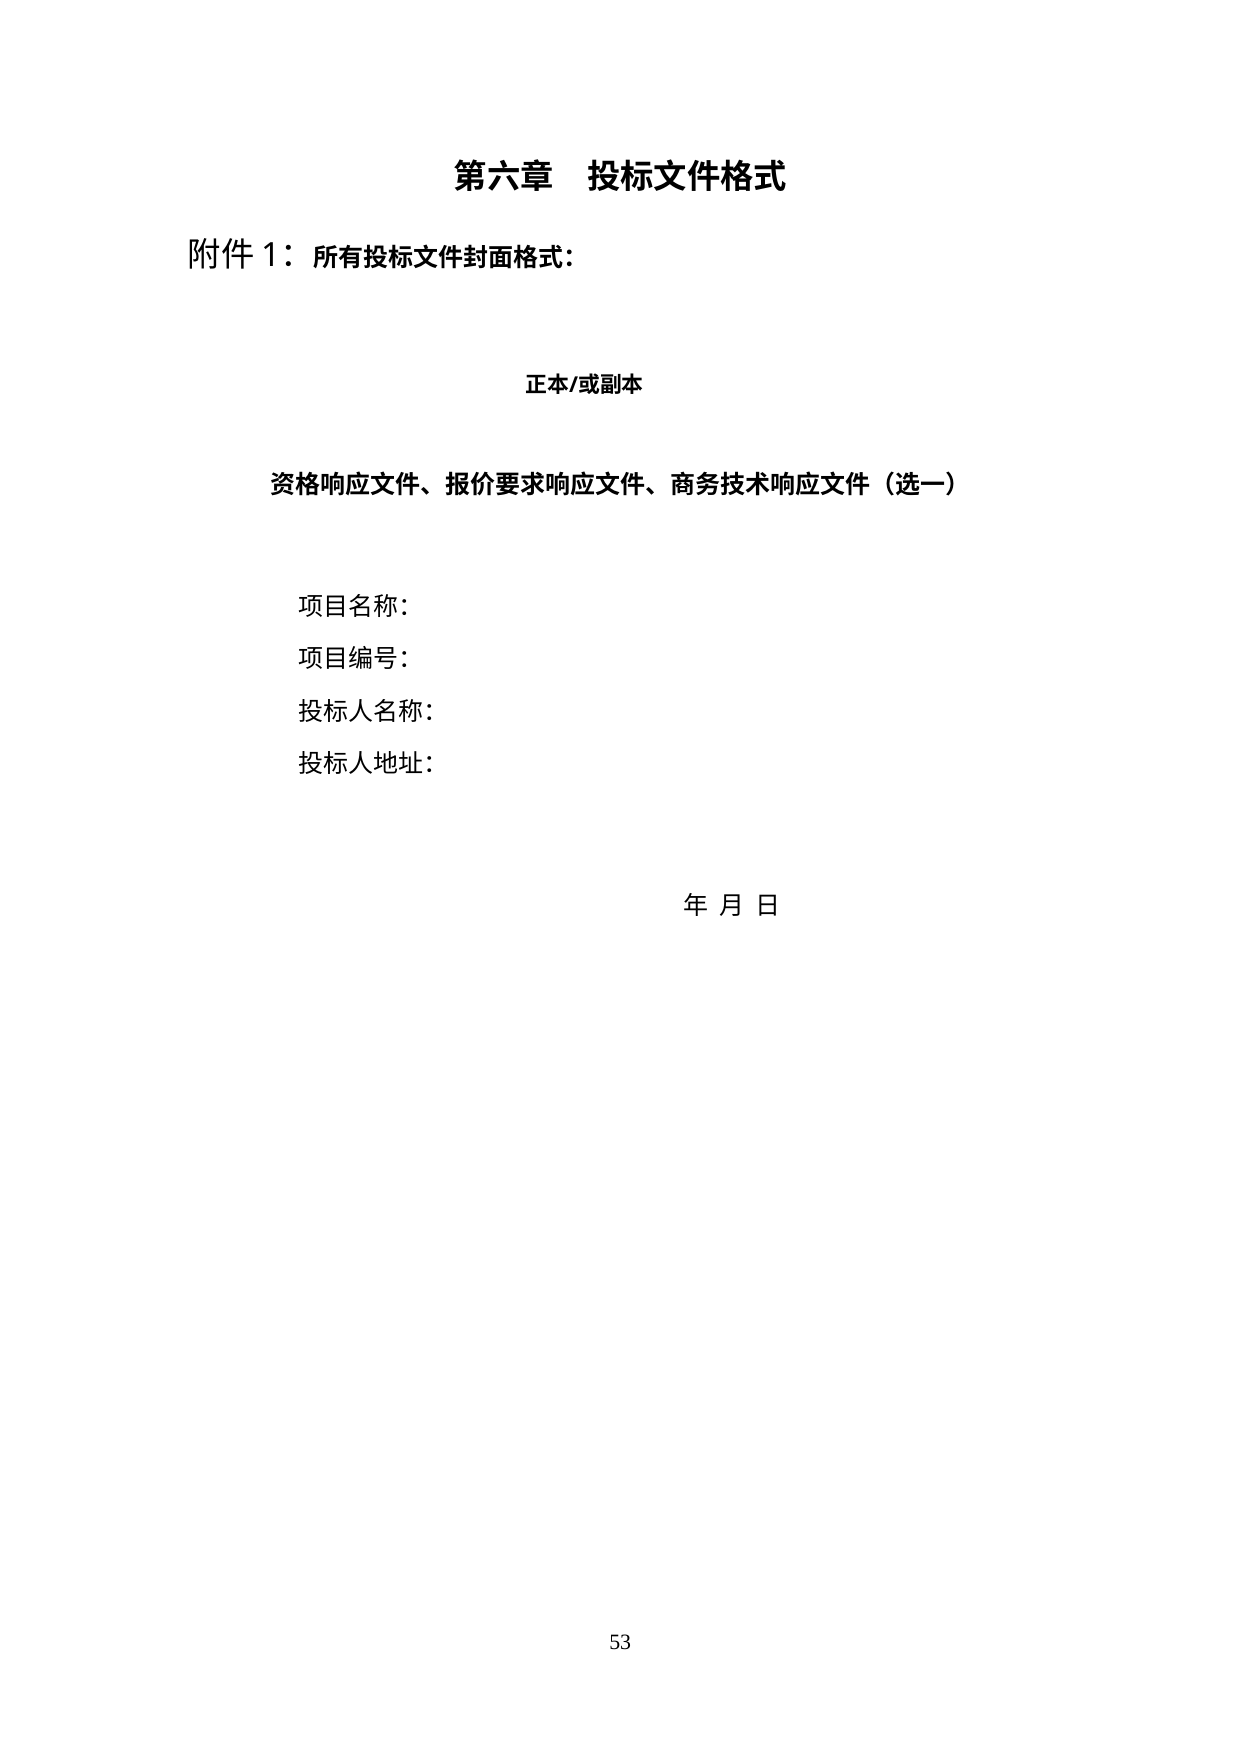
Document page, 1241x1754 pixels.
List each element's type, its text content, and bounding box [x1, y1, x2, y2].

text 项目名称： [187, 586, 1053, 622]
text 第六章 投标文件格式 [187, 150, 1053, 198]
text 资格响应文件、报价要求响应文件、商务技术响应文件（选一） [187, 465, 1053, 501]
text 年 月 日 [187, 886, 1053, 922]
text 投标人地址： [187, 743, 1053, 780]
text 正本/或副本 [187, 367, 1053, 398]
text 附件1：所有投标文件封面格式： [187, 227, 1053, 276]
text 投标人名称： [187, 691, 1053, 727]
text 项目编号： [187, 638, 1053, 675]
